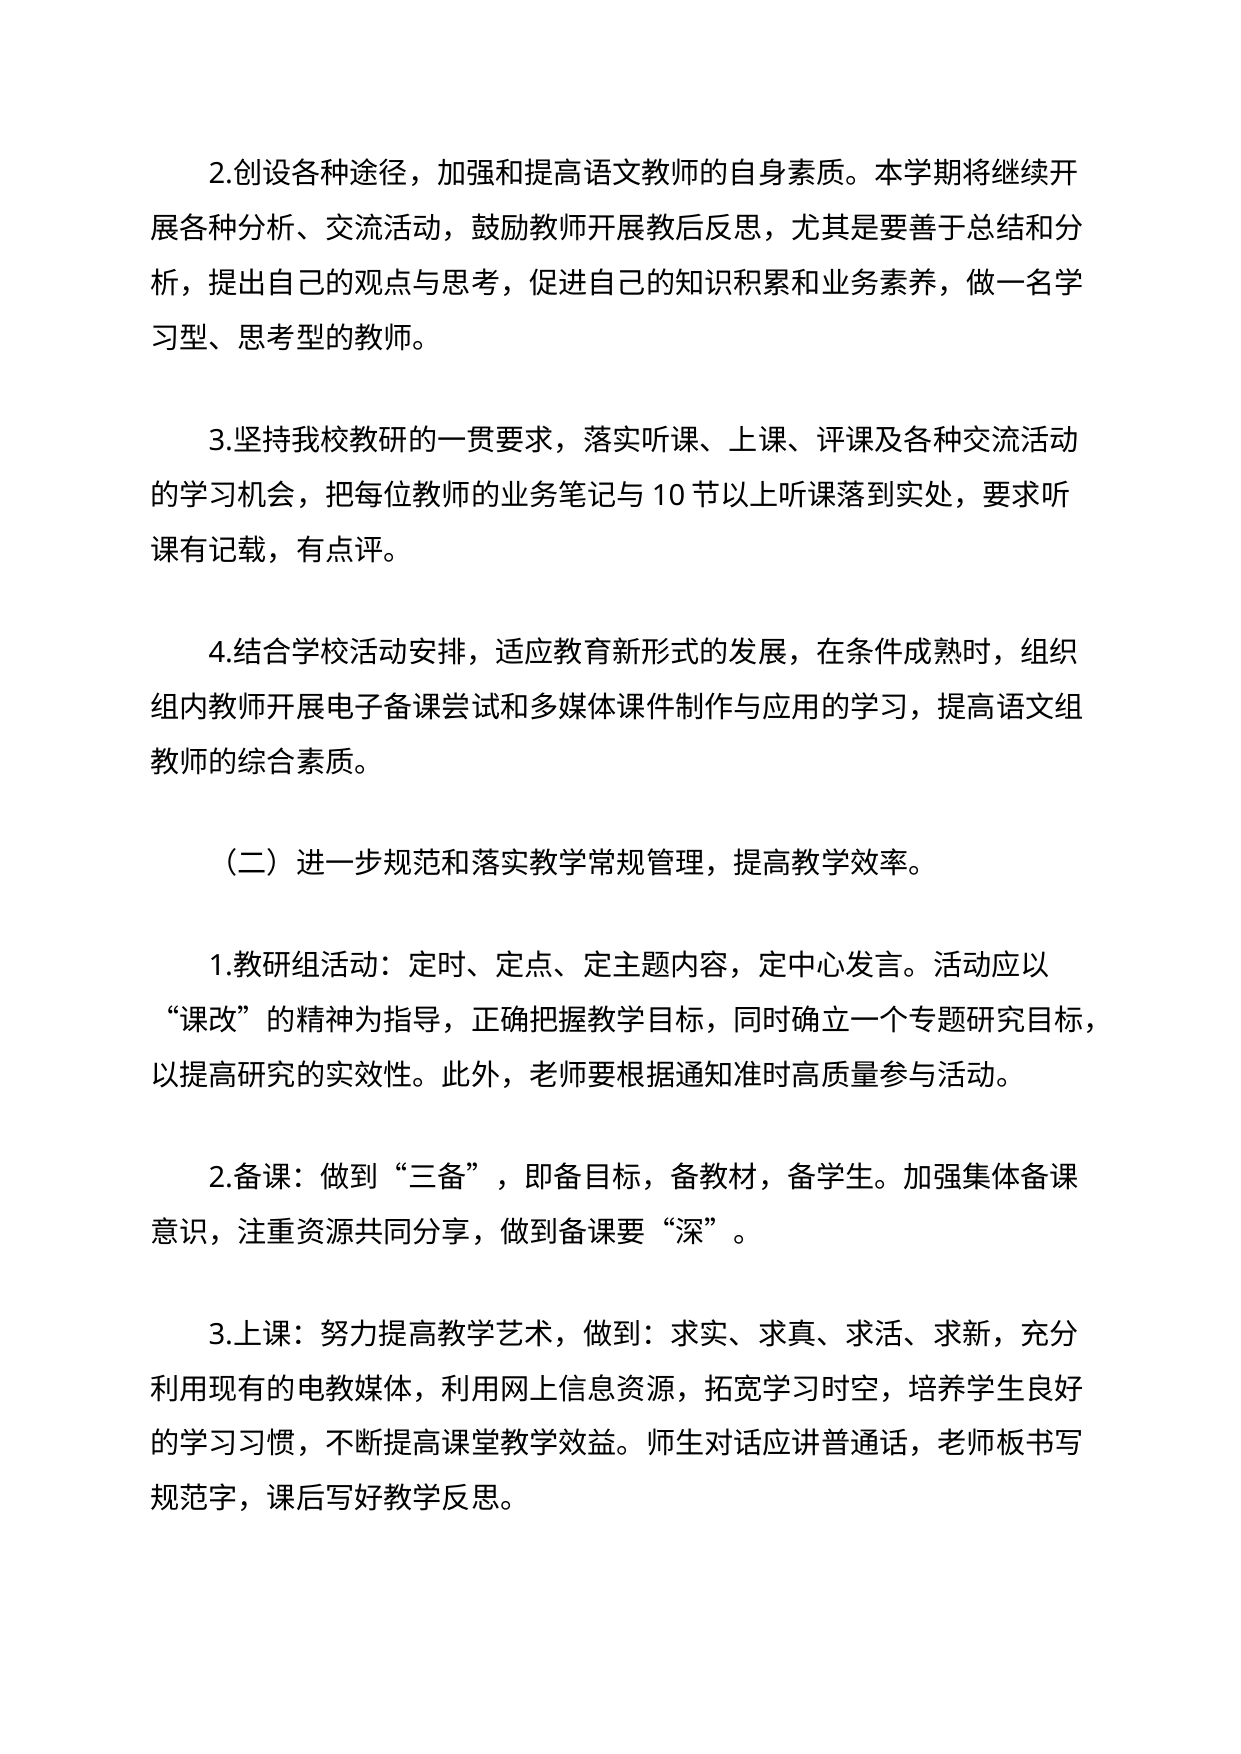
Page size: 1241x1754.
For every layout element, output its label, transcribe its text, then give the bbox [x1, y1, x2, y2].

text （二）进一步规范和落实教学常规管理，提高教学效率。 [150, 840, 1090, 882]
text 2.备课：做到“三备”，即备目标，备教材，备学生。加强集体备课意识，注重资源共同分享，做到备课要“深”。 [150, 1153, 1090, 1251]
text 3.坚持我校教研的一贯要求，落实听课、上课、评课及各种交流活动的学习机会，把每位教师的业务笔记与10节以上听课落到实处，要求听课有记载，有点评。 [150, 417, 1090, 569]
text 4.结合学校活动安排，适应教育新形式的发展，在条件成熟时，组织组内教师开展电子备课尝试和多媒体课件制作与应用的学习，提高语文组教师的综合素质。 [150, 628, 1090, 781]
text 1.教研组活动：定时、定点、定主题内容，定中心发言。活动应以“课改”的精神为指导，正确把握教学目标，同时确立一个专题研究目标，以提高研究的实效性。此外，老师要根据通知准时高质量参与活动。 [150, 942, 1090, 1094]
text 2.创设各种途径，加强和提高语文教师的自身素质。本学期将继续开展各种分析、交流活动，鼓励教师开展教后反思，尤其是要善于总结和分析，提出自己的观点与思考，促进自己的知识积累和业务素养，做一名学习型、思考型的教师。 [150, 150, 1090, 357]
text 3.上课：努力提高教学艺术，做到：求实、求真、求活、求新，充分利用现有的电教媒体，利用网上信息资源，拓宽学习时空，培养学生良好的学习习惯，不断提高课堂教学效益。师生对话应讲普通话，老师板书写规范字，课后写好教学反思。 [150, 1310, 1090, 1517]
